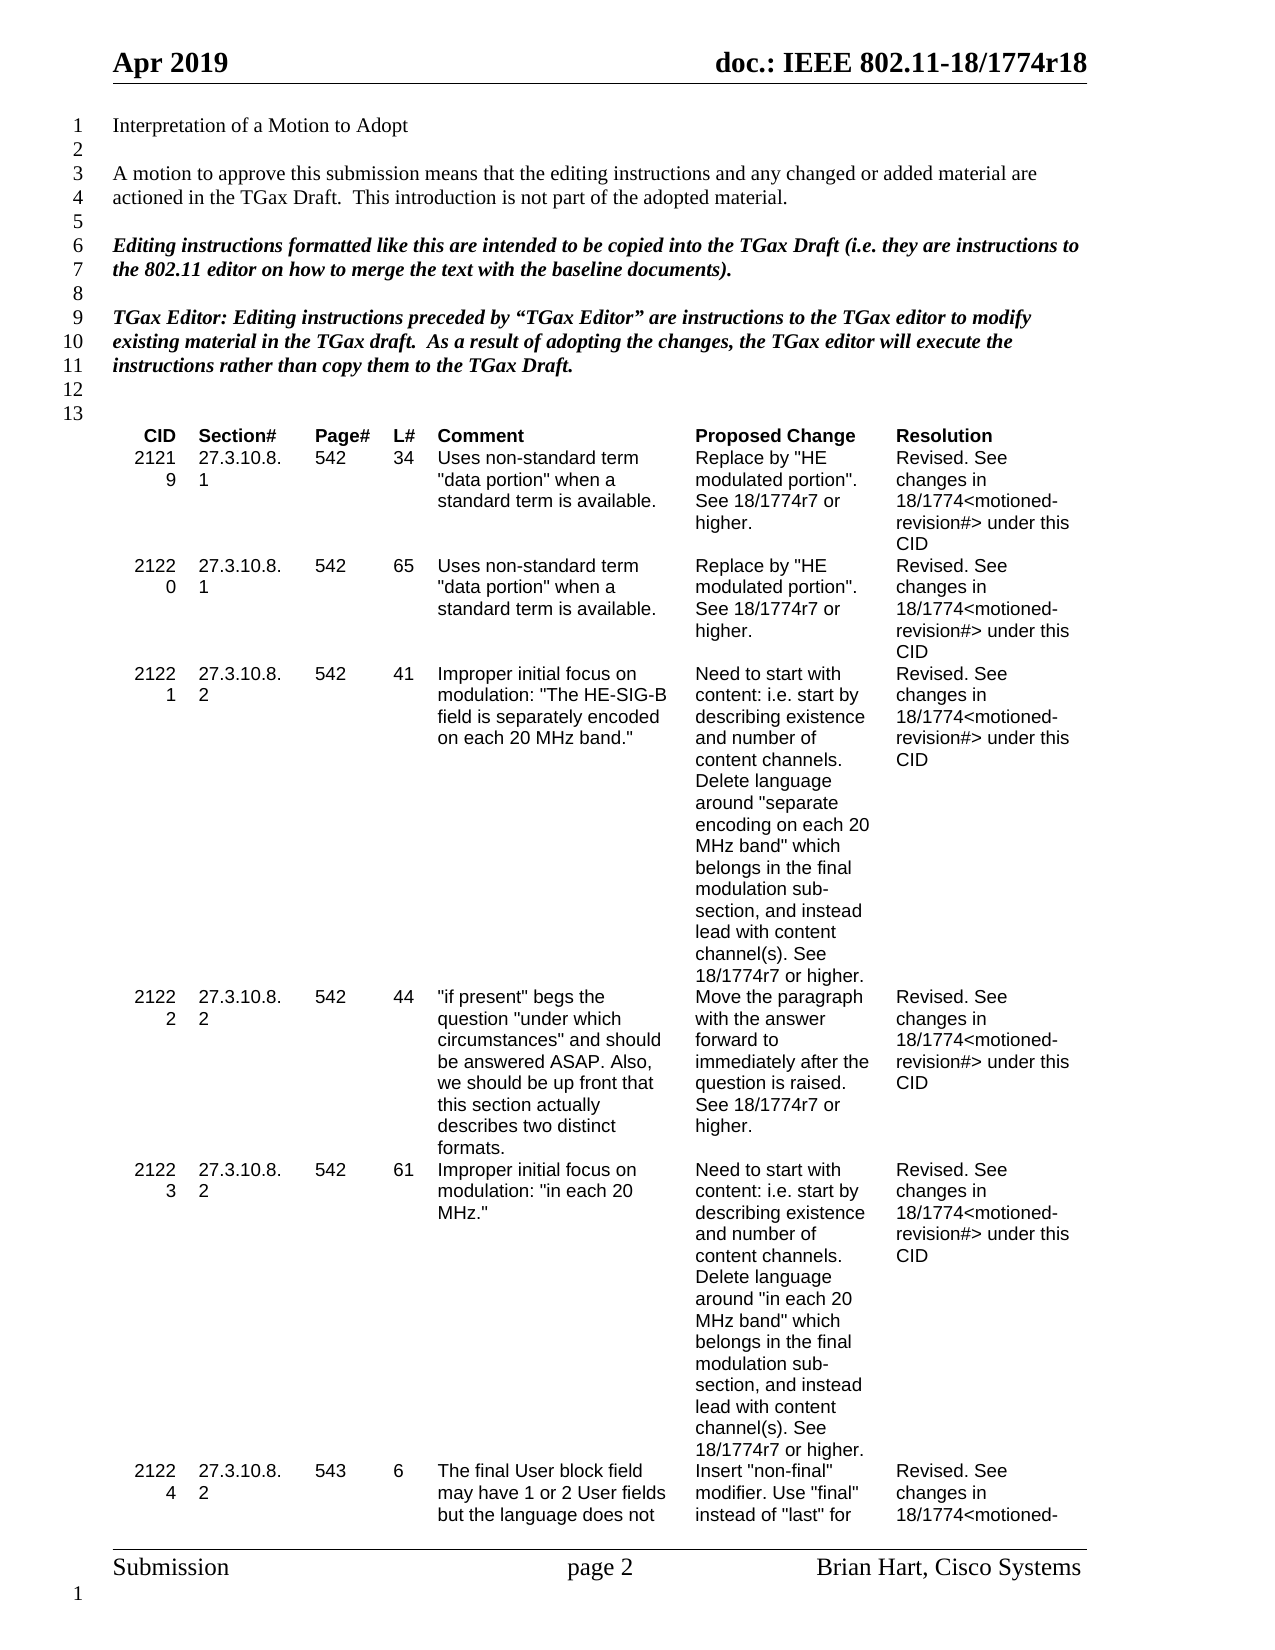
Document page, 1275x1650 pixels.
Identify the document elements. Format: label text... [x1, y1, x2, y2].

table_cell 27.3.10.8.2 [187, 1460, 303, 1537]
table_cell Uses non-standard term "data portion" when a standard term is available. [426, 555, 684, 662]
table_cell Replace by "HE modulated portion". See 18/1774r7 or higher. [684, 447, 884, 555]
text Interpretation of a Motion to Adopt [112, 112, 1087, 137]
table_cell 27.3.10.8.2 [187, 663, 303, 986]
table_cell 61 [382, 1159, 426, 1460]
table_cell Revised. See changes in 18/1774<motioned-revision#> under this CID [885, 986, 1087, 1158]
table_cell 542 [304, 447, 382, 555]
text Editing instructions formatted like this are intended to be copied into the TGax Draft (i.e. they are instructions to the 802.11 editor on how to merge the text with the baseline documents). [112, 233, 1087, 281]
table_cell 21221 [113, 663, 187, 986]
table_cell 542 [304, 1159, 382, 1460]
table_header L# [382, 425, 426, 447]
table_cell Need to start with content: i.e. start by describing existence and number of content channels. Delete language around "in each 20 MHz band" which belongs in the final modulation sub-section, and instead lead with content channel(s). See 18/1774r7 or higher. [684, 1159, 884, 1460]
table_cell Replace by "HE modulated portion". See 18/1774r7 or higher. [684, 555, 884, 662]
text A motion to approve this submission means that the editing instructions and any changed or added material are actioned in the TGax Draft. This introduction is not part of the adopted material. [112, 161, 1087, 209]
table_cell 542 [304, 663, 382, 986]
table_header Resolution [885, 425, 1087, 447]
table_cell 21220 [113, 555, 187, 662]
table_header Comment [426, 425, 684, 447]
table_header Page# [304, 425, 382, 447]
table_cell 543 [304, 1460, 382, 1537]
table_cell 27.3.10.8.2 [187, 1159, 303, 1460]
table_cell 21222 [113, 986, 187, 1158]
table_cell "if present" begs the question "under which circumstances" and should be answered ASAP. Also, we should be up front that this section actually describes two distinct formats. [426, 986, 684, 1158]
table_header Proposed Change [684, 425, 884, 447]
table_cell Move the paragraph with the answer forward to immediately after the question is raised. See 18/1774r7 or higher. [684, 986, 884, 1158]
table_cell Improper initial focus on modulation: "in each 20 MHz." [426, 1159, 684, 1460]
table_cell 27.3.10.8.1 [187, 555, 303, 662]
table_cell 41 [382, 663, 426, 986]
table_cell 542 [304, 555, 382, 662]
table_cell 27.3.10.8.2 [187, 986, 303, 1158]
table_cell Revised. See changes in 18/1774<motioned-revision#> under this CID [885, 663, 1087, 986]
table_cell 27.3.10.8.1 [187, 447, 303, 555]
table_cell 65 [382, 555, 426, 662]
table_cell Need to start with content: i.e. start by describing existence and number of content channels. Delete language around "separate encoding on each 20 MHz band" which belongs in the final modulation sub-section, and instead lead with content channel(s). See 18/1774r7 or higher. [684, 663, 884, 986]
table_cell Revised. See changes in 18/1774<motioned-revision#> under this CID [885, 555, 1087, 662]
table_cell Revised. See changes in 18/1774<motioned-revision#> under this CID [885, 447, 1087, 555]
table_cell 21219 [113, 447, 187, 555]
table_cell 542 [304, 986, 382, 1158]
table_cell 6 [382, 1460, 426, 1537]
text TGax Editor: Editing instructions preceded by “TGax Editor” are instructions to the TGax editor to modify existing material in the TGax draft. As a result of adopting the changes, the TGax editor will execute the instructions rather than copy them to the TGax Draft. [112, 305, 1087, 377]
table_cell 21223 [113, 1159, 187, 1460]
table_cell Revised. See changes in 18/1774<motioned-revision#> under this CID [885, 1159, 1087, 1460]
table_cell Revised. See changes in 18/1774<motioned-revision#> under this CID [885, 1460, 1087, 1537]
table_header CID [113, 425, 187, 447]
table_cell Uses non-standard term "data portion" when a standard term is available. [426, 447, 684, 555]
table_cell 34 [382, 447, 426, 555]
table_cell 21224 [113, 1460, 187, 1537]
table_header Section# [187, 425, 303, 447]
table_cell 44 [382, 986, 426, 1158]
table_cell Improper initial focus on modulation: "The HE-SIG-B field is separately encoded on each 20 MHz band." [426, 663, 684, 986]
